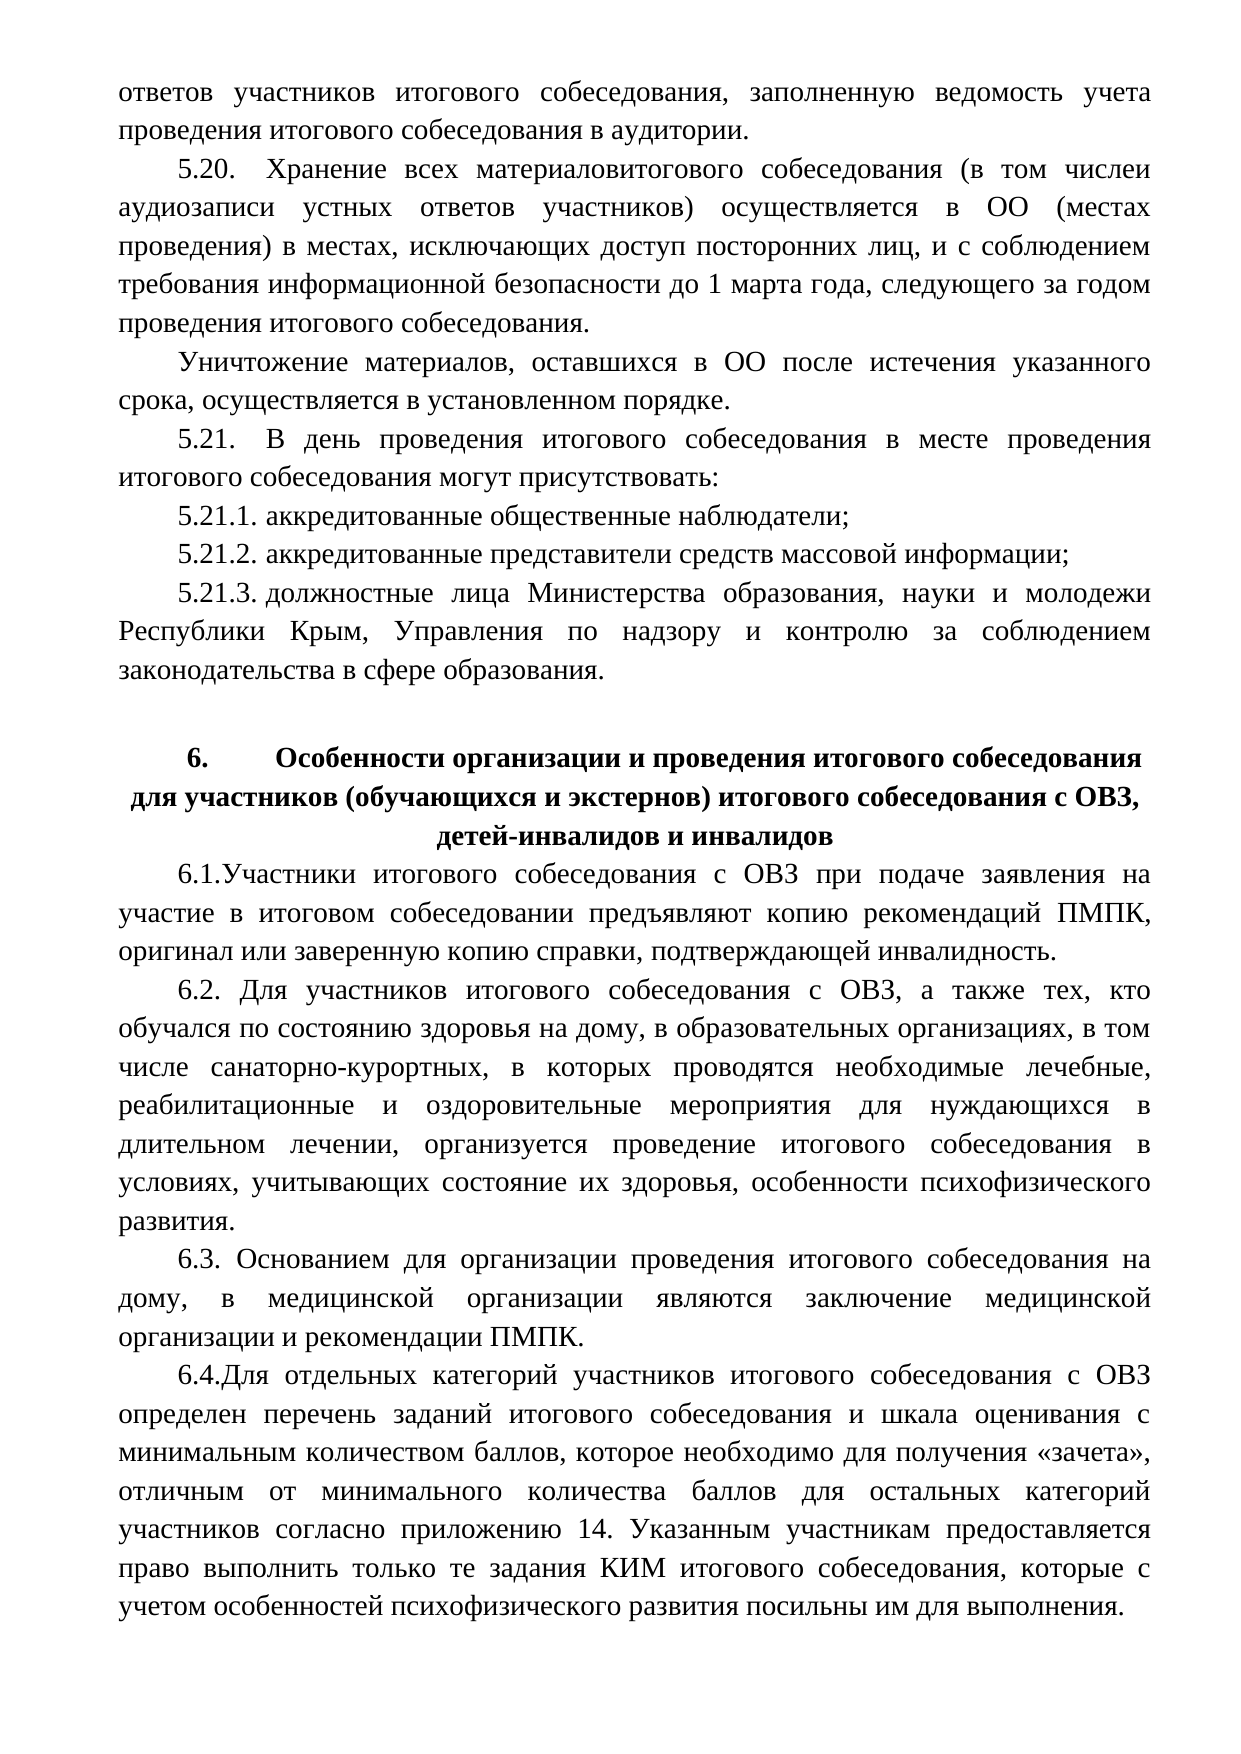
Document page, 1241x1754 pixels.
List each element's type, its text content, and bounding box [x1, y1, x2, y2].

list В день проведения итогового собеседования в месте проведения итогового собеседования могут присутствовать: [118, 421, 1152, 493]
text 6.1.Участники итогового собеседования с ОВЗ при подаче заявления на участие в итоговом собеседовании предъявляют копию рекомендаций ПМПК, оригинал или заверенную копию справки, подтверждающей инвалидность. [118, 856, 1152, 967]
text 6.2. Для участников итогового собеседования с ОВЗ, а также тех, кто обучался по состоянию здоровья на дому, в образовательных организациях, в том числе санаторно-курортных, в которых проводятся необходимые лечебные, реабилитационные и оздоровительные мероприятия для нуждающихся в длительном лечении, организуется проведение итогового собеседования в условиях, учитывающих состояние их здоровья, особенности психофизического развития. [118, 972, 1152, 1237]
list аккредитованные представители средств массовой информации; [118, 536, 1152, 570]
list Основанием для организации проведения итогового собеседования на дому, в медицинской организации являются заключение медицинской организации и рекомендации ПМПК. [118, 1242, 1152, 1352]
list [118, 74, 1152, 146]
subtitle Особенности организации и проведения итогового собеседования для участников (обучающихся и экстернов) итогового собеседования с ОВЗ, детей-инвалидов и инвалидов [118, 741, 1152, 851]
list 6.4.Для отдельных категорий участников итогового собеседования с ОВЗ определен перечень заданий итогового собеседования и шкала оценивания с минимальным количеством баллов, которое необходимо для получения «зачета», отличным от минимального количества баллов для остальных категорий участников согласно приложению 14. Указанным участникам предоставляется право выполнить только те задания КИМ итогового собеседования, которые с учетом особенностей психофизического развития посильны им для выполнения. [118, 1357, 1152, 1622]
list должностные лица Министерства образования, науки и молодежи Республики Крым, Управления по надзору и контролю за соблюдением законодательства в сфере образования. [118, 575, 1152, 686]
list аккредитованные общественные наблюдатели; [118, 498, 1152, 531]
list Хранение всех материаловитогового собеседования (в том числеи аудиозаписи устных ответов участников) осуществляется в ОО (местах проведения) в местах, исключающих доступ посторонних лиц, и с соблюдением требования информационной безопасности до 1 марта года, следующего за годом проведения итогового собеседования. [118, 151, 1152, 339]
list Уничтожение материалов, оставшихся в ОО после истечения указанного срока, осуществляется в установленном порядке. [118, 344, 1152, 416]
